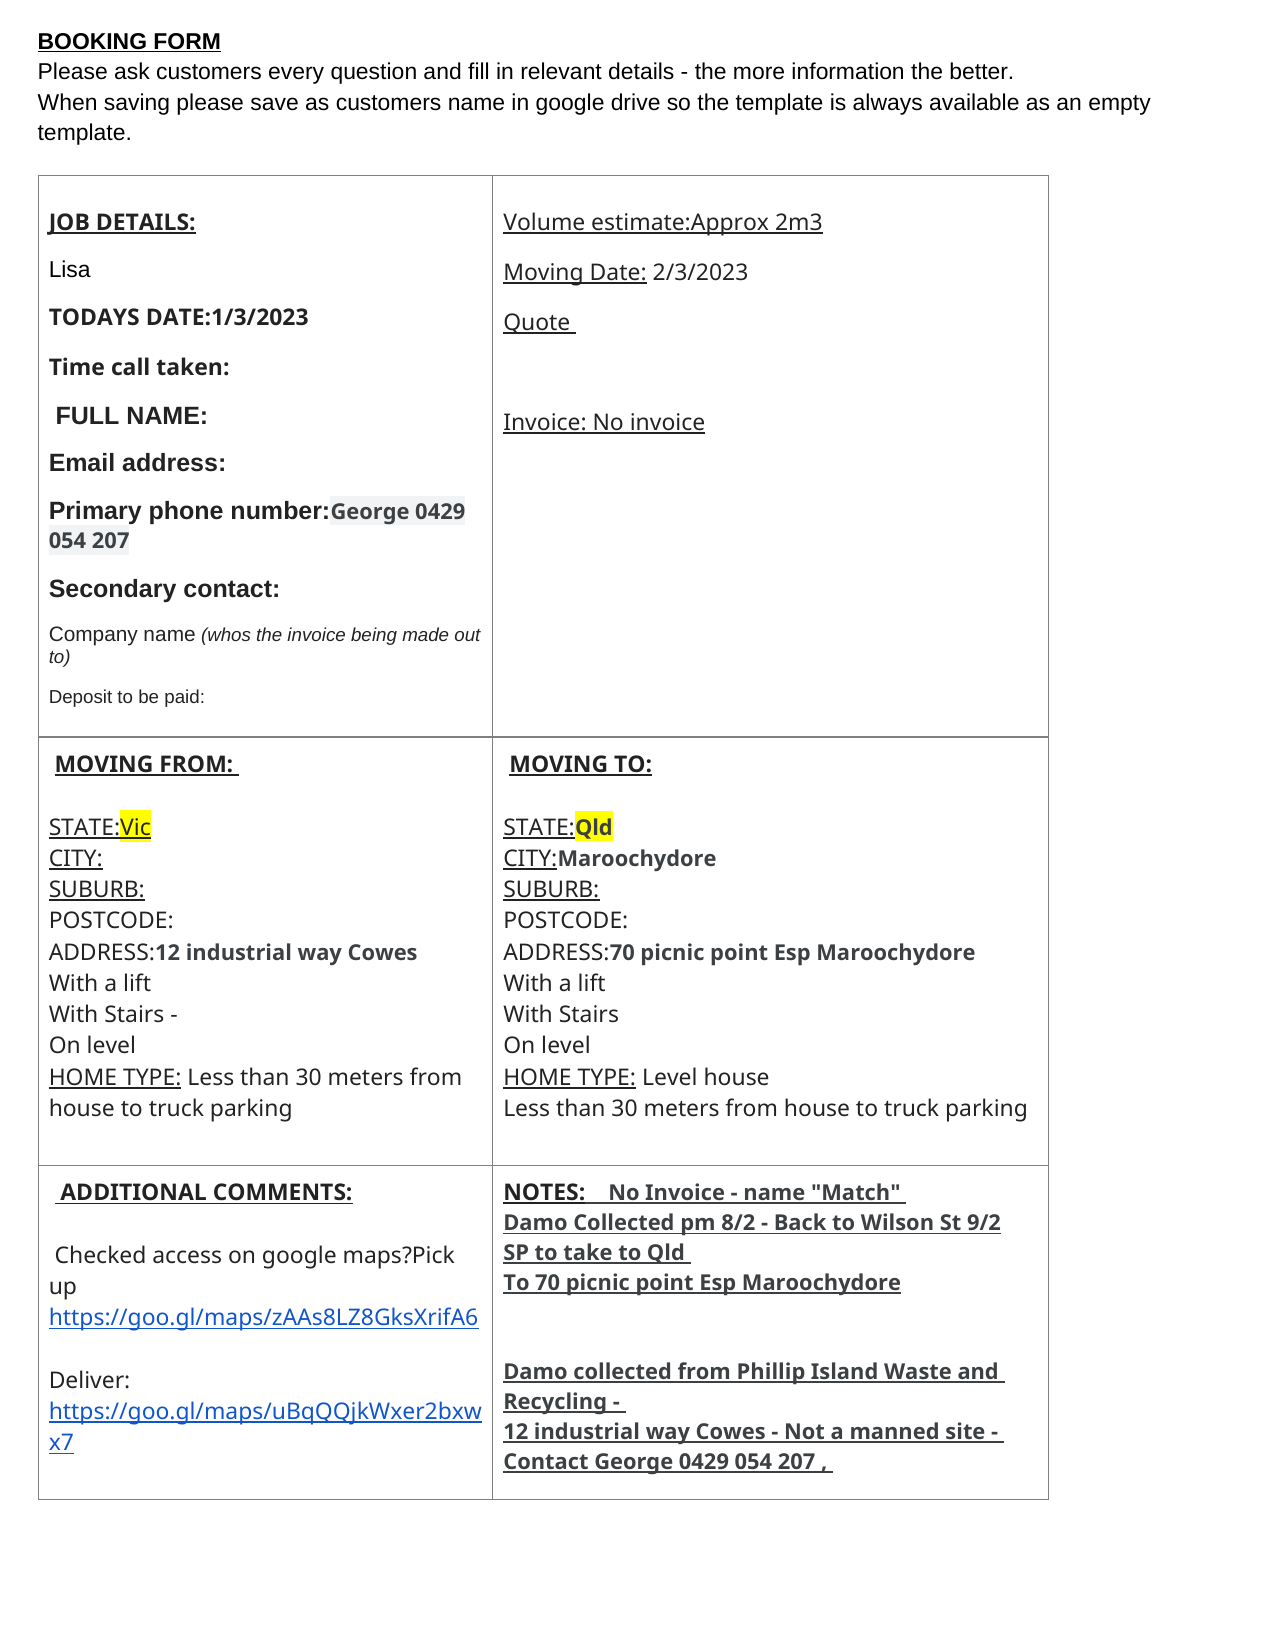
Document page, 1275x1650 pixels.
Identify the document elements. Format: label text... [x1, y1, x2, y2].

table_cell MOVING FROM: STATE:Vic CITY: SUBURB: POSTCODE: ADDRESS:12 industrial way Cowes With a lift With Stairs - On level HOME TYPE: Less than 30 meters from house to truck parking [39, 738, 492, 1164]
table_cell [493, 1166, 1048, 1499]
table_cell MOVING TO: STATE:Qld CITY:Maroochydore SUBURB: POSTCODE: ADDRESS:70 picnic point Esp Maroochydore With a lift With Stairs On level HOME TYPE: Level house Less than 30 meters from house to truck parking [493, 738, 1048, 1164]
table_header JOB DETAILS: TODAYS DATE:1/3/2023 Time call taken: FULL NAME: Email address: Primary phone number:George 0429 054 207 Secondary contact: Company name (whos the invoice being made out to) Deposit to be paid: [39, 176, 492, 736]
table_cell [39, 1166, 492, 1499]
table_header Volume estimate:Approx 2m3 Moving Date: 2/3/2023 Quote Invoice: No invoice [493, 176, 1048, 736]
text When saving please save as customers name in google drive so the template is always available as an empty template. [37, 88, 1200, 145]
text Please ask customers every question and fill in relevant details - the more information the better. [37, 58, 1200, 85]
text BOOKING FORM [37, 28, 1200, 54]
